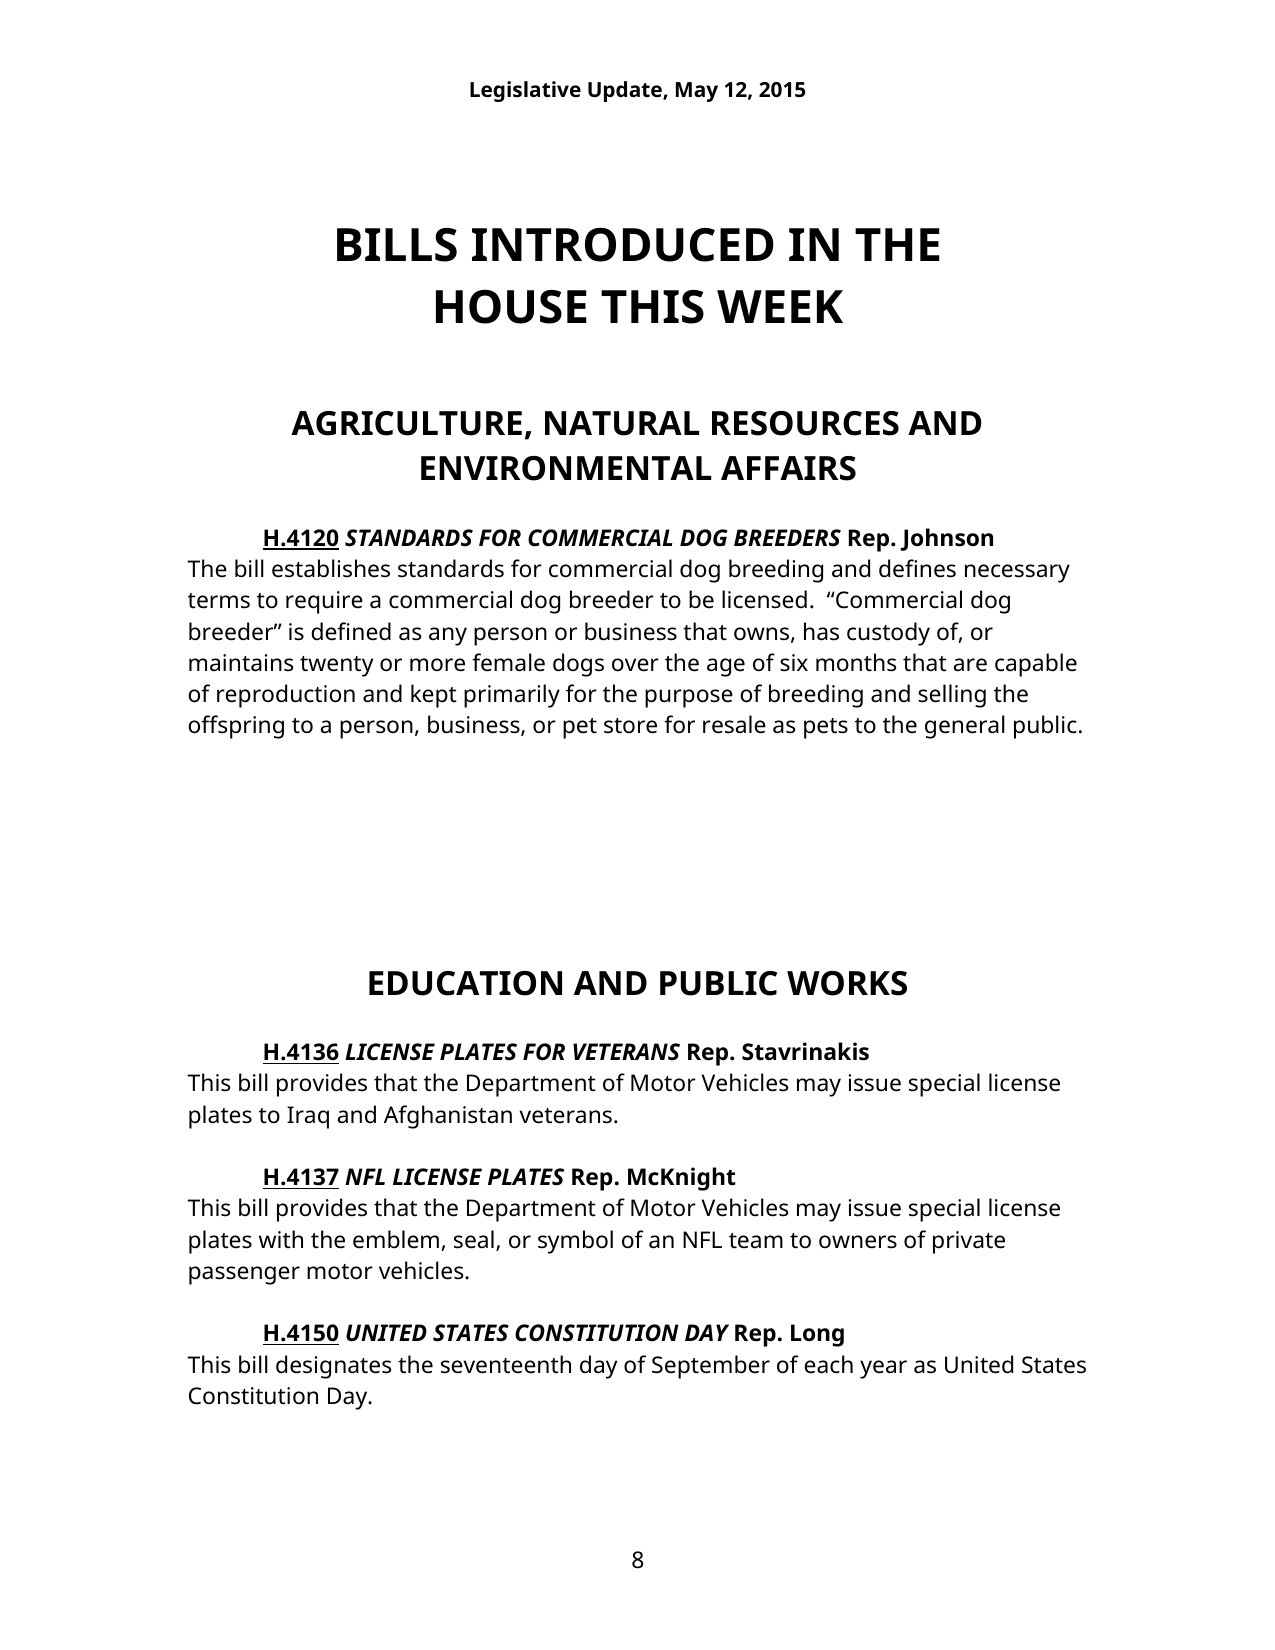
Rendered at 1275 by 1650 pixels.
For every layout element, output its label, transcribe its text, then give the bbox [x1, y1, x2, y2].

text This bill provides that the Department of Motor Vehicles may issue special license plates to Iraq and Afghanistan veterans. [187, 1067, 1087, 1130]
text This bill designates the seventeenth day of September of each year as United States Constitution Day. [187, 1348, 1087, 1411]
text H.4150 UNITED STATES CONSTITUTION DAY Rep. Long [187, 1317, 1087, 1348]
text H.4137 NFL LICENSE PLATES Rep. McKnight [187, 1161, 1087, 1192]
text The bill establishes standards for commercial dog breeding and defines necessary terms to require a commercial dog breeder to be licensed. “Commercial dog breeder” is defined as any person or business that owns, has custody of, or maintains twenty or more female dogs over the age of six months that are capable of reproduction and kept primarily for the purpose of breeding and selling the offspring to a person, business, or pet store for resale as pets to the general public. [187, 553, 1087, 741]
text H.4120 STANDARDS FOR COMMERCIAL DOG BREEDERS Rep. Johnson [187, 522, 1087, 553]
text AGRICULTURE, NATURAL RESOURCES AND [187, 400, 1087, 445]
text ENVIRONMENTAL AFFAIRS [187, 445, 1087, 491]
text EDUCATION AND PUBLIC WORKS [187, 959, 1087, 1005]
text H.4136 LICENSE PLATES FOR VETERANS Rep. Stavrinakis [187, 1036, 1087, 1067]
text HOUSE THIS WEEK [187, 275, 1087, 337]
text This bill provides that the Department of Motor Vehicles may issue special license plates with the emblem, seal, or symbol of an NFL team to owners of private passenger motor vehicles. [187, 1192, 1087, 1286]
text BILLS INTRODUCED IN THE [187, 212, 1087, 275]
